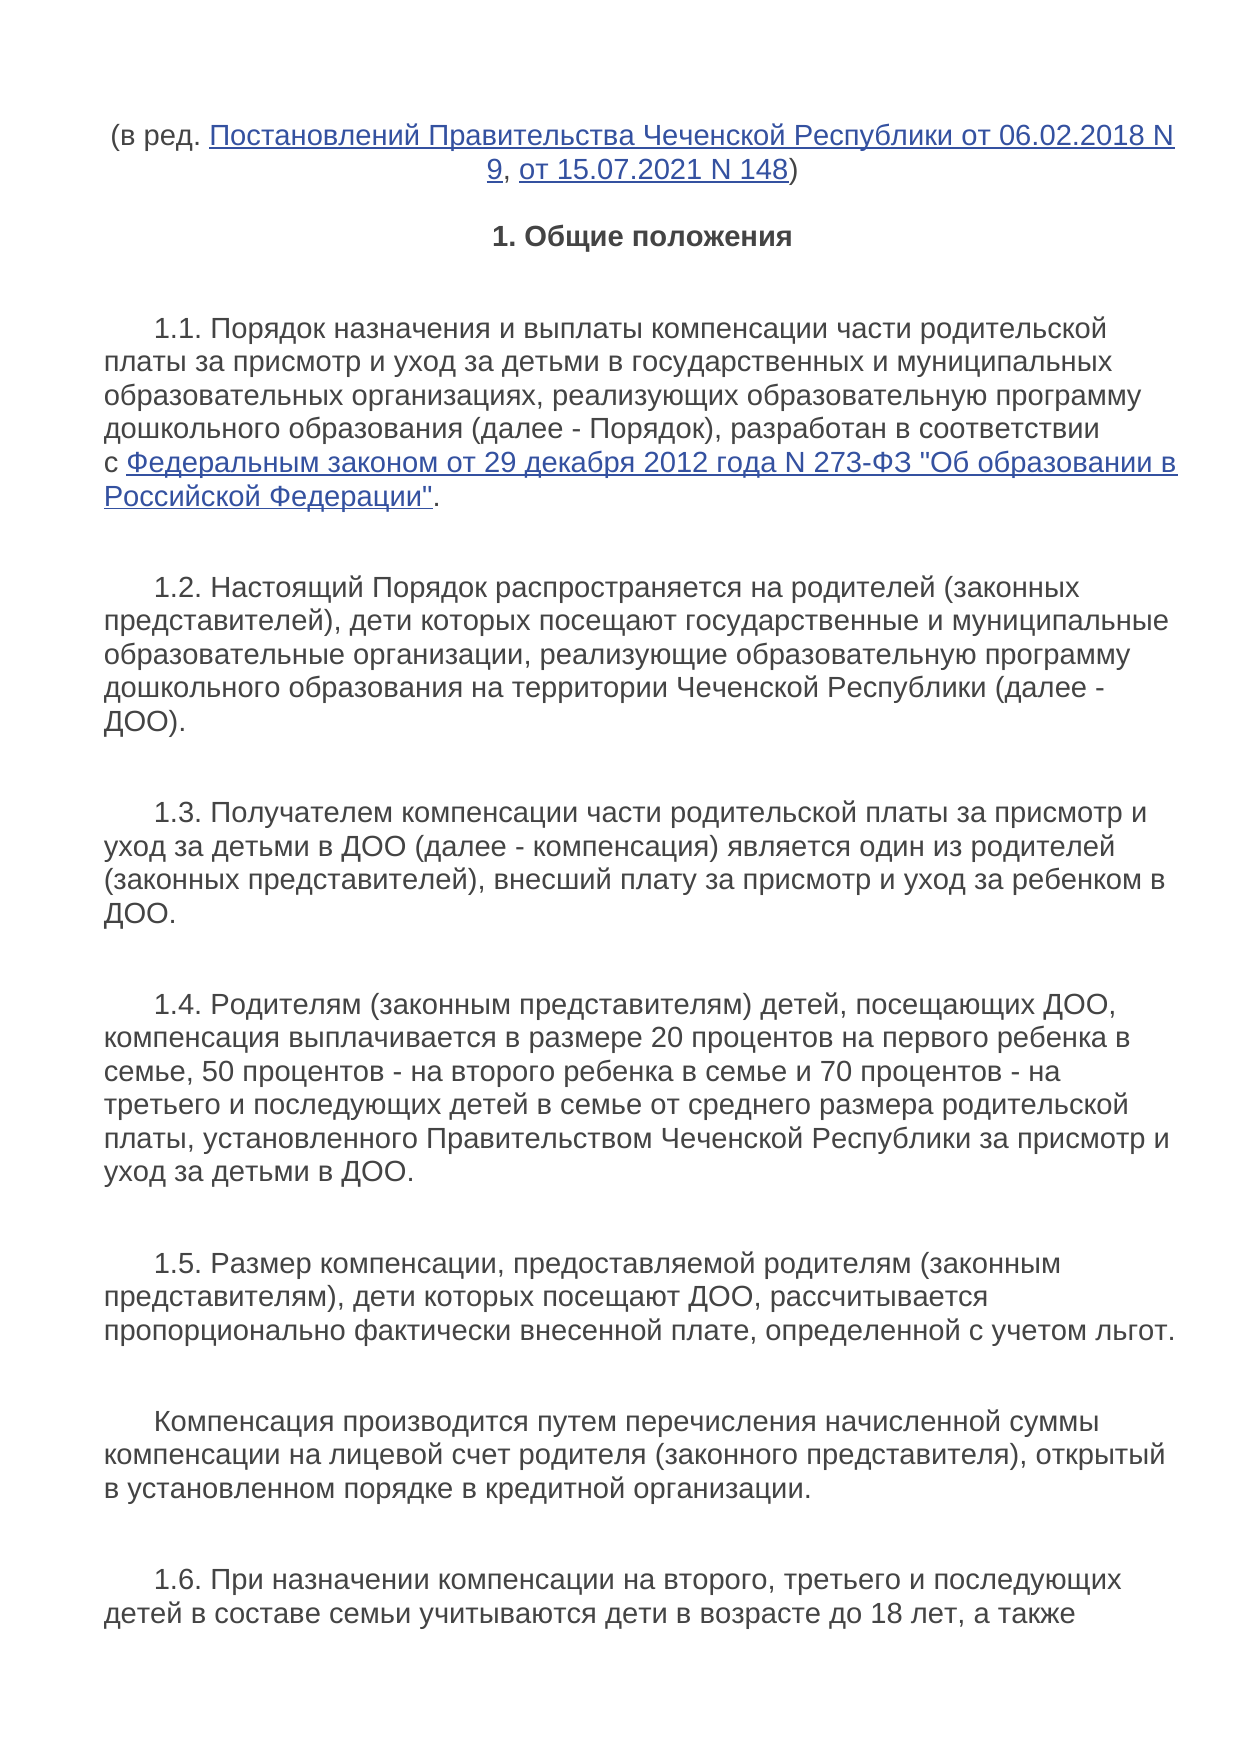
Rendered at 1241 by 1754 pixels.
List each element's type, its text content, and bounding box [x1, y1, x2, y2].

text Компенсация производится путем перечисления начисленной суммы компенсации на лицевой счет родителя (законного представителя), открытый в установленном порядке в кредитной организации. [103, 1404, 1181, 1528]
text 1.4. Родителям (законным представителям) детей, посещающих ДОО, компенсация выплачивается в размере 20 процентов на первого ребенка в семье, 50 процентов - на второго ребенка в семье и 70 процентов - на третьего и последующих детей в семье от среднего размера родительской платы, установленного Правительством Чеченской Республики за присмотр и уход за детьми в ДОО. [103, 987, 1181, 1212]
text 1.2. Настоящий Порядок распространяется на родителей (законных представителей), дети которых посещают государственные и муниципальные образовательные организации, реализующие образовательную программу дошкольного образования на территории Чеченской Республики (далее - ДОО). [103, 570, 1181, 761]
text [103, 1562, 1181, 1629]
text 1.1. Порядок назначения и выплаты компенсации части родительской платы за присмотр и уход за детьми в государственных и муниципальных образовательных организациях, реализующих образовательную программу дошкольного образования (далее - Порядок), разработан в соответствии с Федеральным законом от 29 декабря 2012 года N 273-ФЗ "Об образовании в Российской Федерации". [103, 311, 1181, 536]
text 1.3. Получателем компенсации части родительской платы за присмотр и уход за детьми в ДОО (далее - компенсация) является один из родителей (законных представителей), внесший плату за присмотр и уход за ребенком в ДОО. [103, 795, 1181, 953]
text 1.5. Размер компенсации, предоставляемой родителям (законным представителям), дети которых посещают ДОО, рассчитывается пропорционально фактически внесенной плате, определенной с учетом льгот. [103, 1246, 1181, 1370]
text 1. Общие положения [103, 185, 1181, 252]
text (в ред. Постановлений Правительства Чеченской Республики от 06.02.2018 N 9, от 15.07.2021 N 148) [103, 118, 1181, 185]
